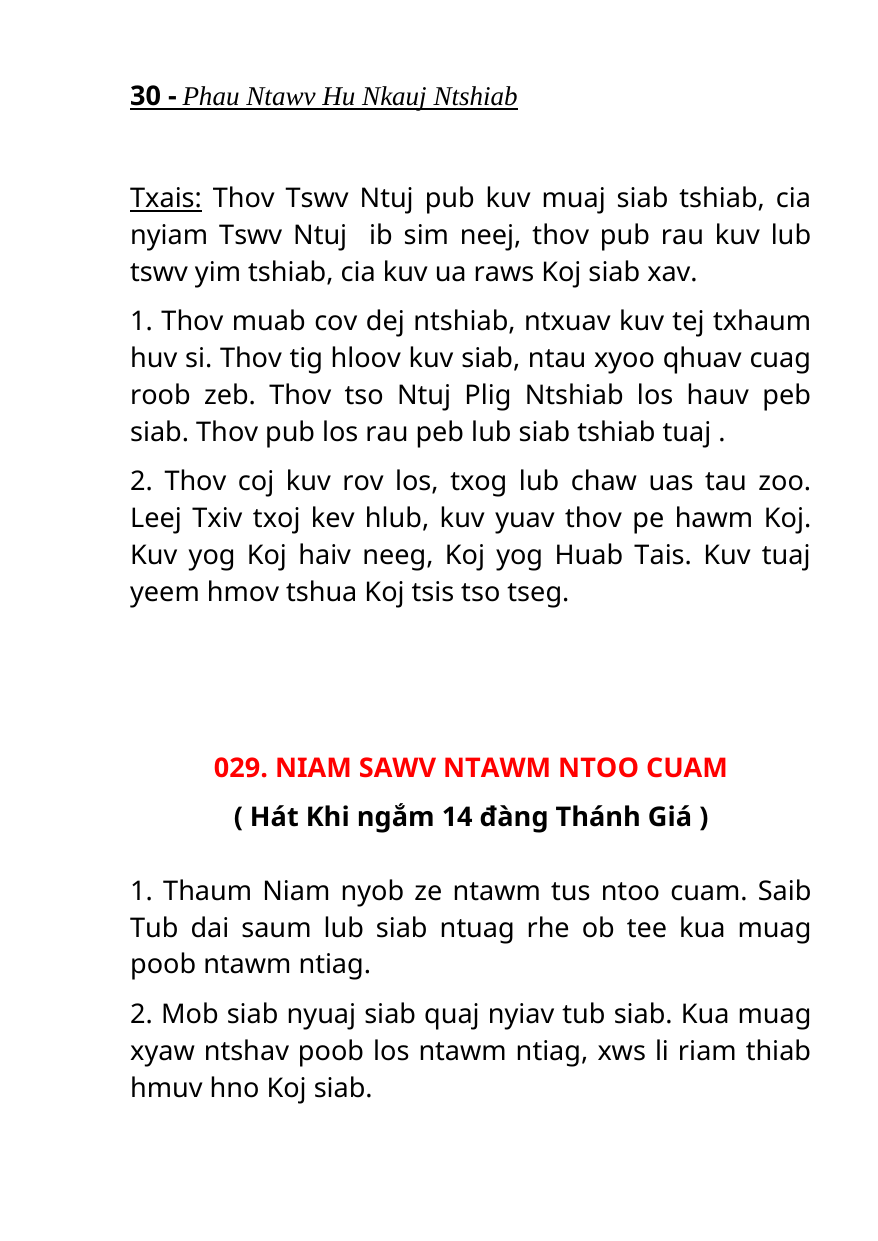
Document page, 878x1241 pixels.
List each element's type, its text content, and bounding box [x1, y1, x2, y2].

subtitle 029. NIAM SAWV NTAWM NTOO CUAM [130, 748, 812, 785]
text 2. Thov coj kuv rov los, txog lub chaw uas tau zoo. Leej Txiv txoj kev hlub, kuv yuav thov pe hawm Koj. Kuv yog Koj haiv neeg, Koj yog Huab Tais. Kuv tuaj yeem hmov tshua Koj tsis tso tseg. [130, 462, 812, 609]
text ( Hát Khi ngắm 14 đàng Thánh Giá ) [130, 797, 812, 834]
text 1. Thaum Niam nyob ze ntawm tus ntoo cuam. Saib Tub dai saum lub siab ntuag rhe ob tee kua muag poob ntawm ntiag. [130, 871, 812, 982]
text 2. Mob siab nyuaj siab quaj nyiav tub siab. Kua muag xyaw ntshav poob los ntawm ntiag, xws li riam thiab hmuv hno Koj siab. [130, 994, 812, 1105]
text 1. Thov muab cov dej ntshiab, ntxuav kuv tej txhaum huv si. Thov tig hloov kuv siab, ntau xyoo qhuav cuag roob zeb. Thov tso Ntuj Plig Ntshiab los hauv peb siab. Thov pub los rau peb lub siab tshiab tuaj . [130, 302, 812, 449]
text Txais: Thov Tswv Ntuj pub kuv muaj siab tshiab, cia nyiam Tswv Ntuj ib sim neej, thov pub rau kuv lub tswv yim tshiab, cia kuv ua raws Koj siab xav. [130, 178, 812, 289]
